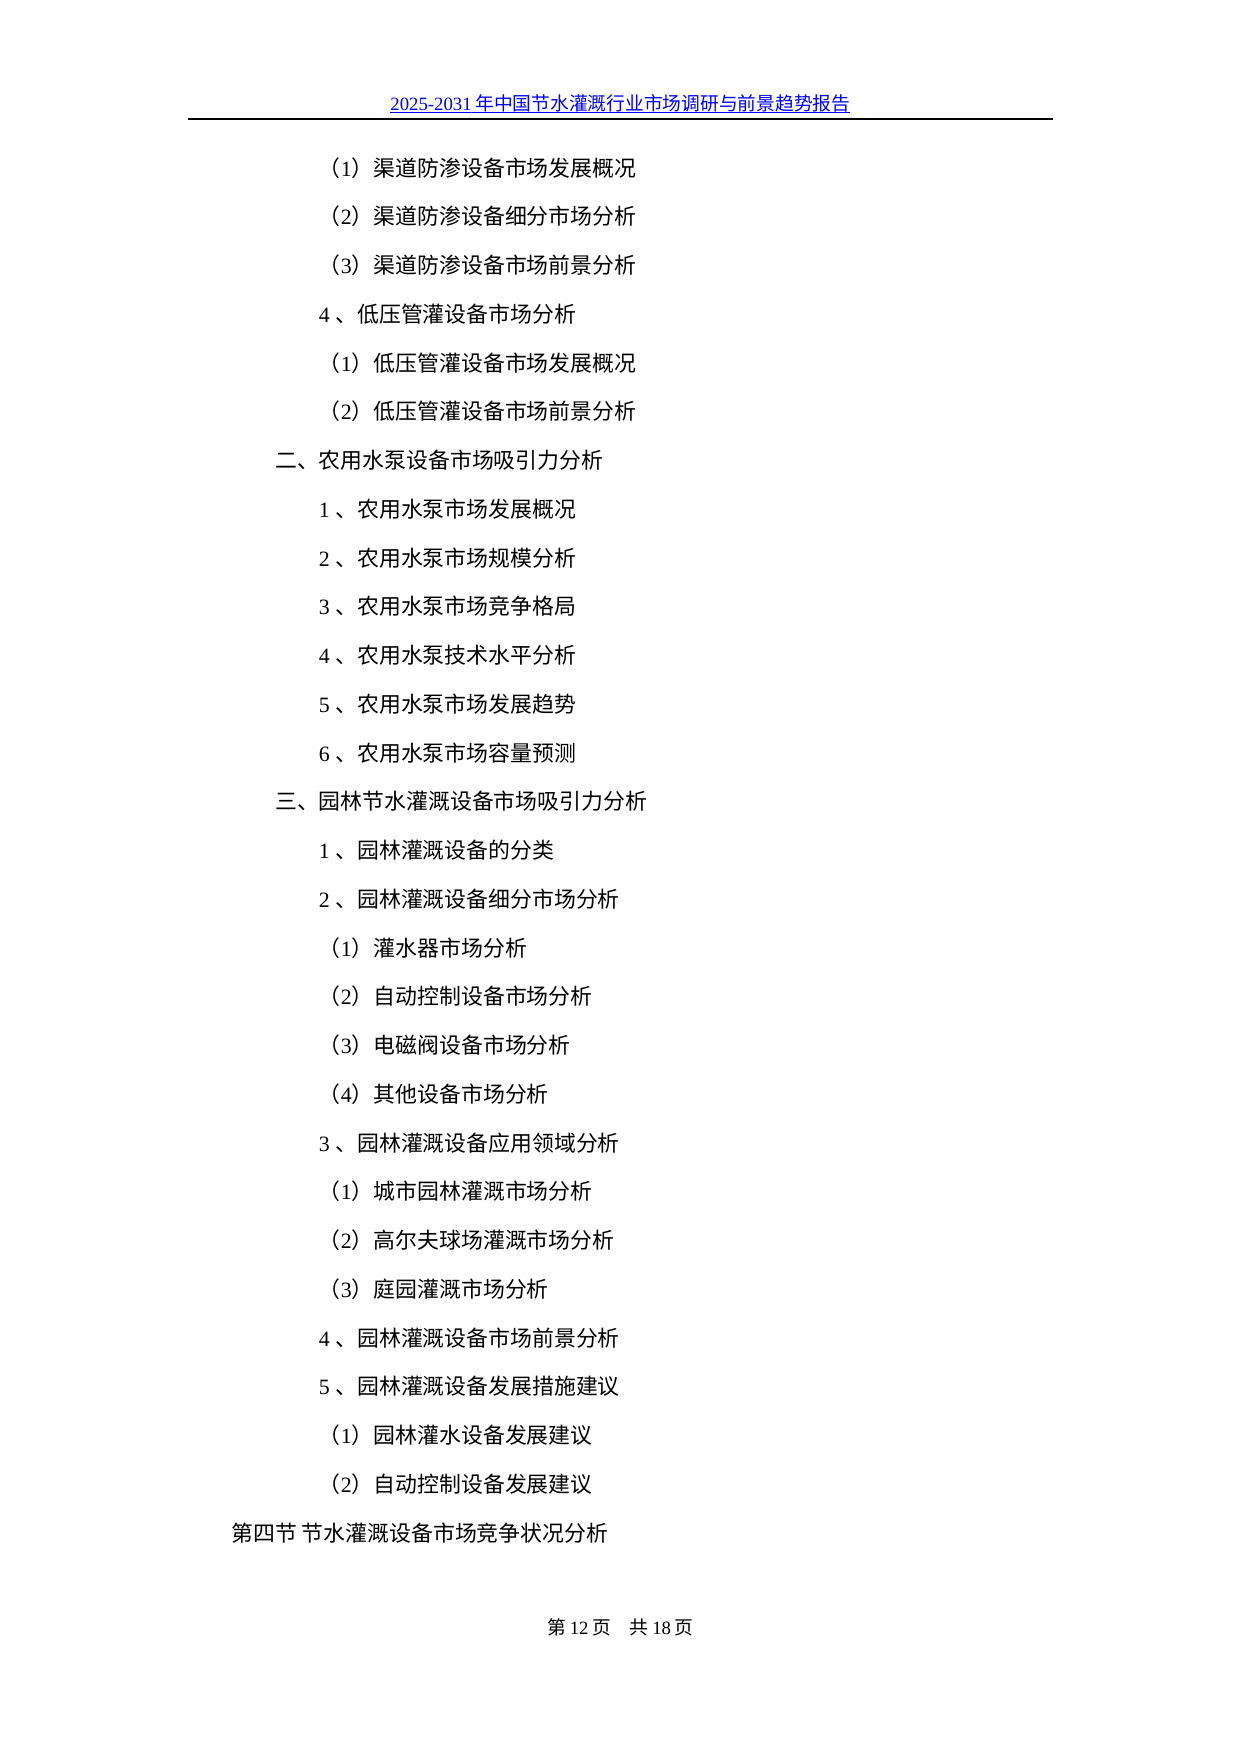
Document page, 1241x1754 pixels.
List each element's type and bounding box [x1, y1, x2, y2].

text [187, 150, 1053, 1548]
